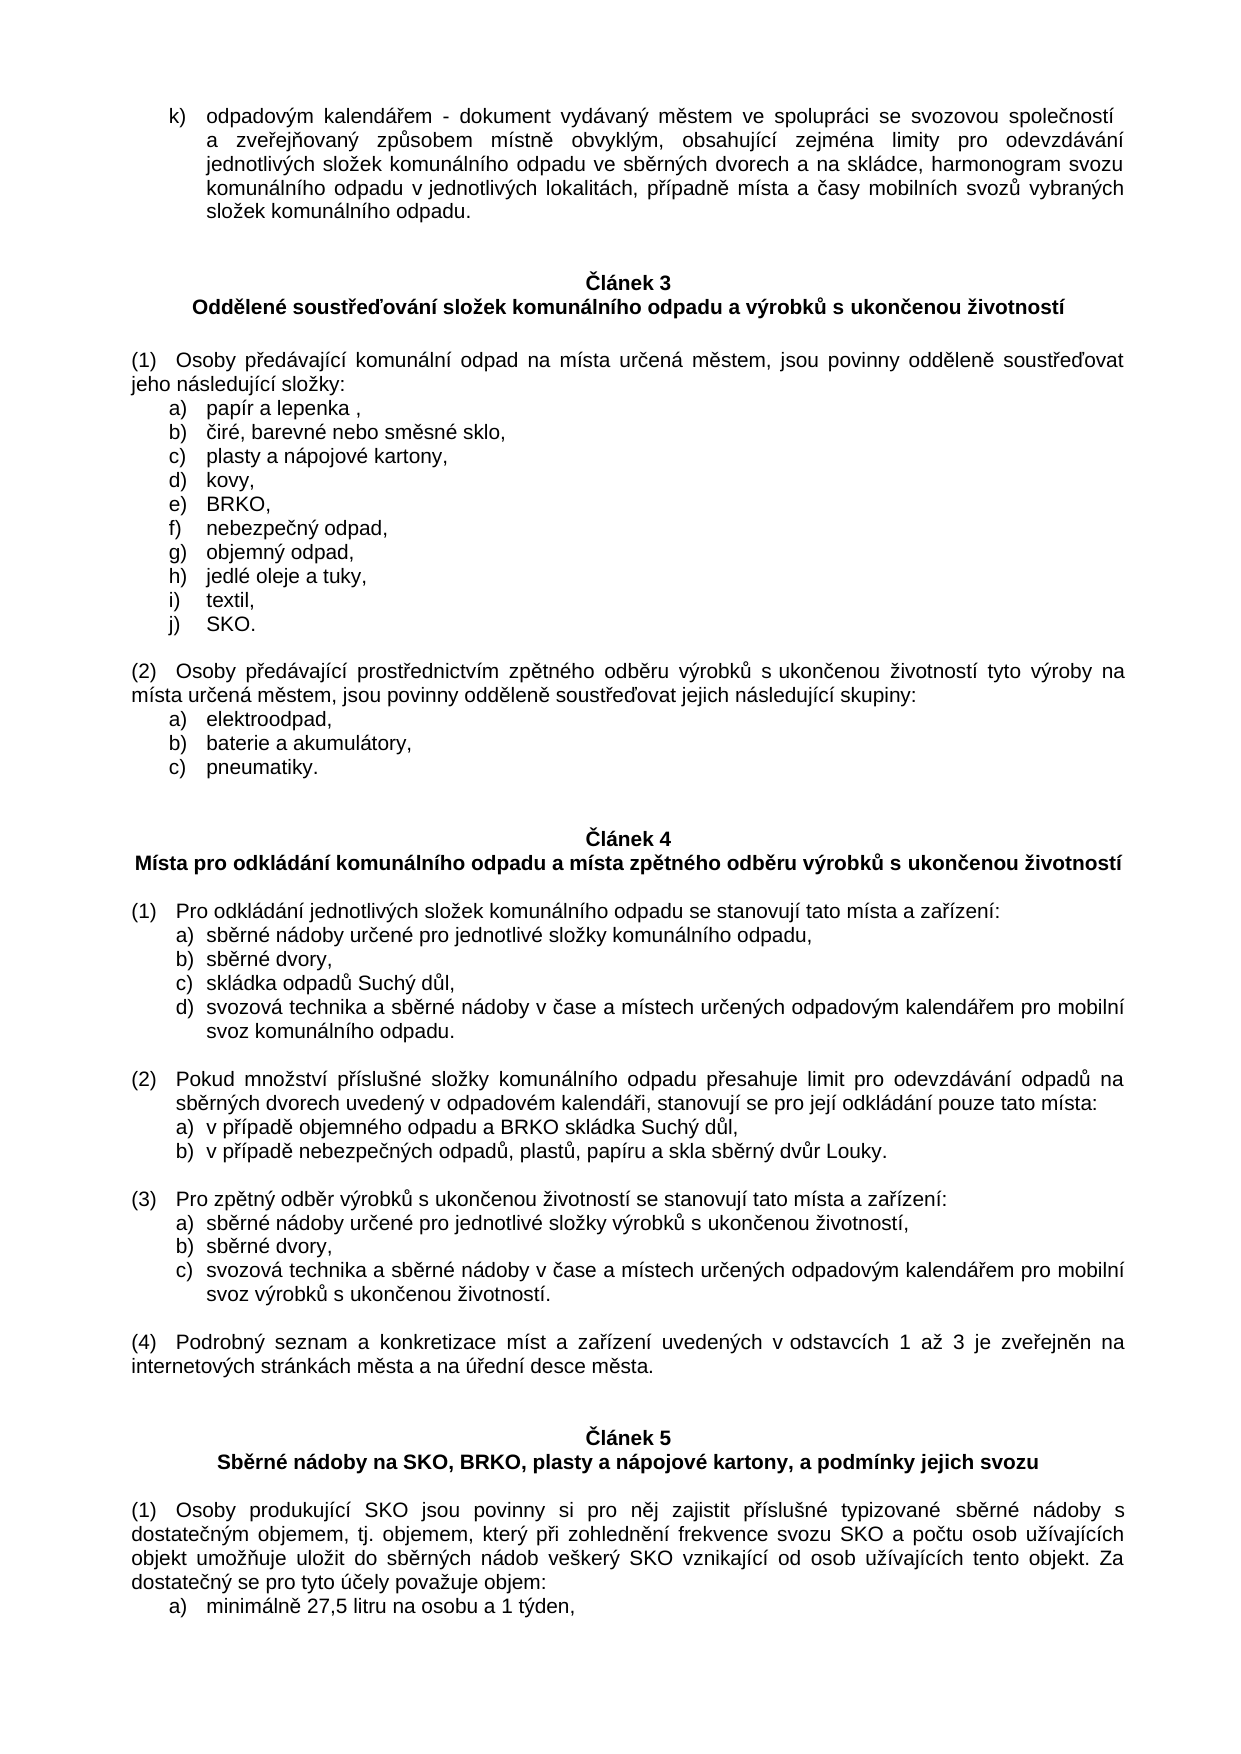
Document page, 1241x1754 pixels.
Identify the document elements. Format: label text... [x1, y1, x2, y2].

list papír a lepenka , [169, 396, 1125, 420]
list v případě nebezpečných odpadů, plastů, papíru a skla sběrný dvůr Louky. [176, 1138, 1125, 1162]
list Pro zpětný odběr výrobků s ukončenou životností se stanovují tato místa a zařízení: [131, 1186, 1125, 1210]
list sběrné dvory, [176, 1234, 1125, 1258]
list Osoby předávající prostřednictvím zpětného odběru výrobků s ukončenou životností tyto výroby na místa určená městem, jsou povinny odděleně soustřeďovat jejich následující skupiny: [131, 659, 1125, 707]
list jedlé oleje a tuky, [169, 563, 1125, 587]
list odpadovým kalendářem - dokument vydávaný městem ve spolupráci se svozovou společností a zveřejňovaný způsobem místně obvyklým, obsahující zejména limity pro odevzdávání jednotlivých složek komunálního odpadu ve sběrných dvorech a na skládce, harmonogram svozu komunálního odpadu v jednotlivých lokalitách, případně místa a časy mobilních svozů vybraných složek komunálního odpadu. [169, 103, 1125, 223]
list SKO. [169, 611, 1125, 635]
text Místa pro odkládání komunálního odpadu a místa zpětného odběru výrobků s ukončenou životností [131, 851, 1125, 875]
list Oddělené soustřeďování složek komunálního odpadu a výrobků s ukončenou životností [131, 295, 1125, 348]
list textil, [169, 587, 1125, 611]
list sběrné nádoby určené pro jednotlivé složky výrobků s ukončenou životností, [176, 1210, 1125, 1234]
list objemný odpad, [169, 539, 1125, 563]
list skládka odpadů Suchý důl, [176, 971, 1125, 995]
list v případě objemného odpadu a BRKO skládka Suchý důl, [176, 1114, 1125, 1138]
list čiré, barevné nebo směsné sklo, [169, 420, 1125, 444]
list svozová technika a sběrné nádoby v čase a místech určených odpadovým kalendářem pro mobilní svoz výrobků s ukončenou životností. [176, 1258, 1125, 1306]
text Sběrné nádoby na SKO, BRKO, plasty a nápojové kartony, a podmínky jejich svozu [131, 1450, 1125, 1474]
list Článek 3 [131, 271, 1125, 295]
list Osoby produkující SKO jsou povinny si pro něj zajistit příslušné typizované sběrné nádoby s dostatečným objemem, tj. objemem, který při zohlednění frekvence svozu SKO a počtu osob užívajících objekt umožňuje uložit do sběrných nádob veškerý SKO vznikající od osob užívajících tento objekt. Za dostatečný se pro tyto účely považuje objem: [131, 1498, 1125, 1594]
list pneumatiky. [169, 755, 1125, 779]
list nebezpečný odpad, [169, 516, 1125, 539]
list plasty a nápojové kartony, [169, 444, 1125, 468]
list svozová technika a sběrné nádoby v čase a místech určených odpadovým kalendářem pro mobilní svoz komunálního odpadu. [176, 995, 1125, 1043]
list Podrobný seznam a konkretizace míst a zařízení uvedených v odstavcích 1 až 3 je zveřejněn na internetových stránkách města a na úřední desce města. [131, 1330, 1125, 1378]
list kovy, [169, 468, 1125, 492]
list sběrné nádoby určené pro jednotlivé složky komunálního odpadu, [176, 923, 1125, 947]
list Pro odkládání jednotlivých složek komunálního odpadu se stanovují tato místa a zařízení: [131, 899, 1125, 923]
list elektroodpad, [169, 707, 1125, 731]
list baterie a akumulátory, [169, 731, 1125, 755]
list minimálně na osobu a 1 týden, [169, 1594, 1125, 1618]
list Pokud množství příslušné složky komunálního odpadu přesahuje limit pro odevzdávání odpadů na sběrných dvorech uvedený v odpadovém kalendáři, stanovují se pro její odkládání pouze tato místa: [131, 1067, 1125, 1114]
list Článek 5 [131, 1402, 1125, 1450]
list Osoby předávající komunální odpad na místa určená městem, jsou povinny odděleně soustřeďovat jeho následující složky: [131, 348, 1125, 396]
list BRKO, [169, 492, 1125, 516]
list sběrné dvory, [176, 947, 1125, 971]
list Článek 4 [131, 827, 1125, 851]
